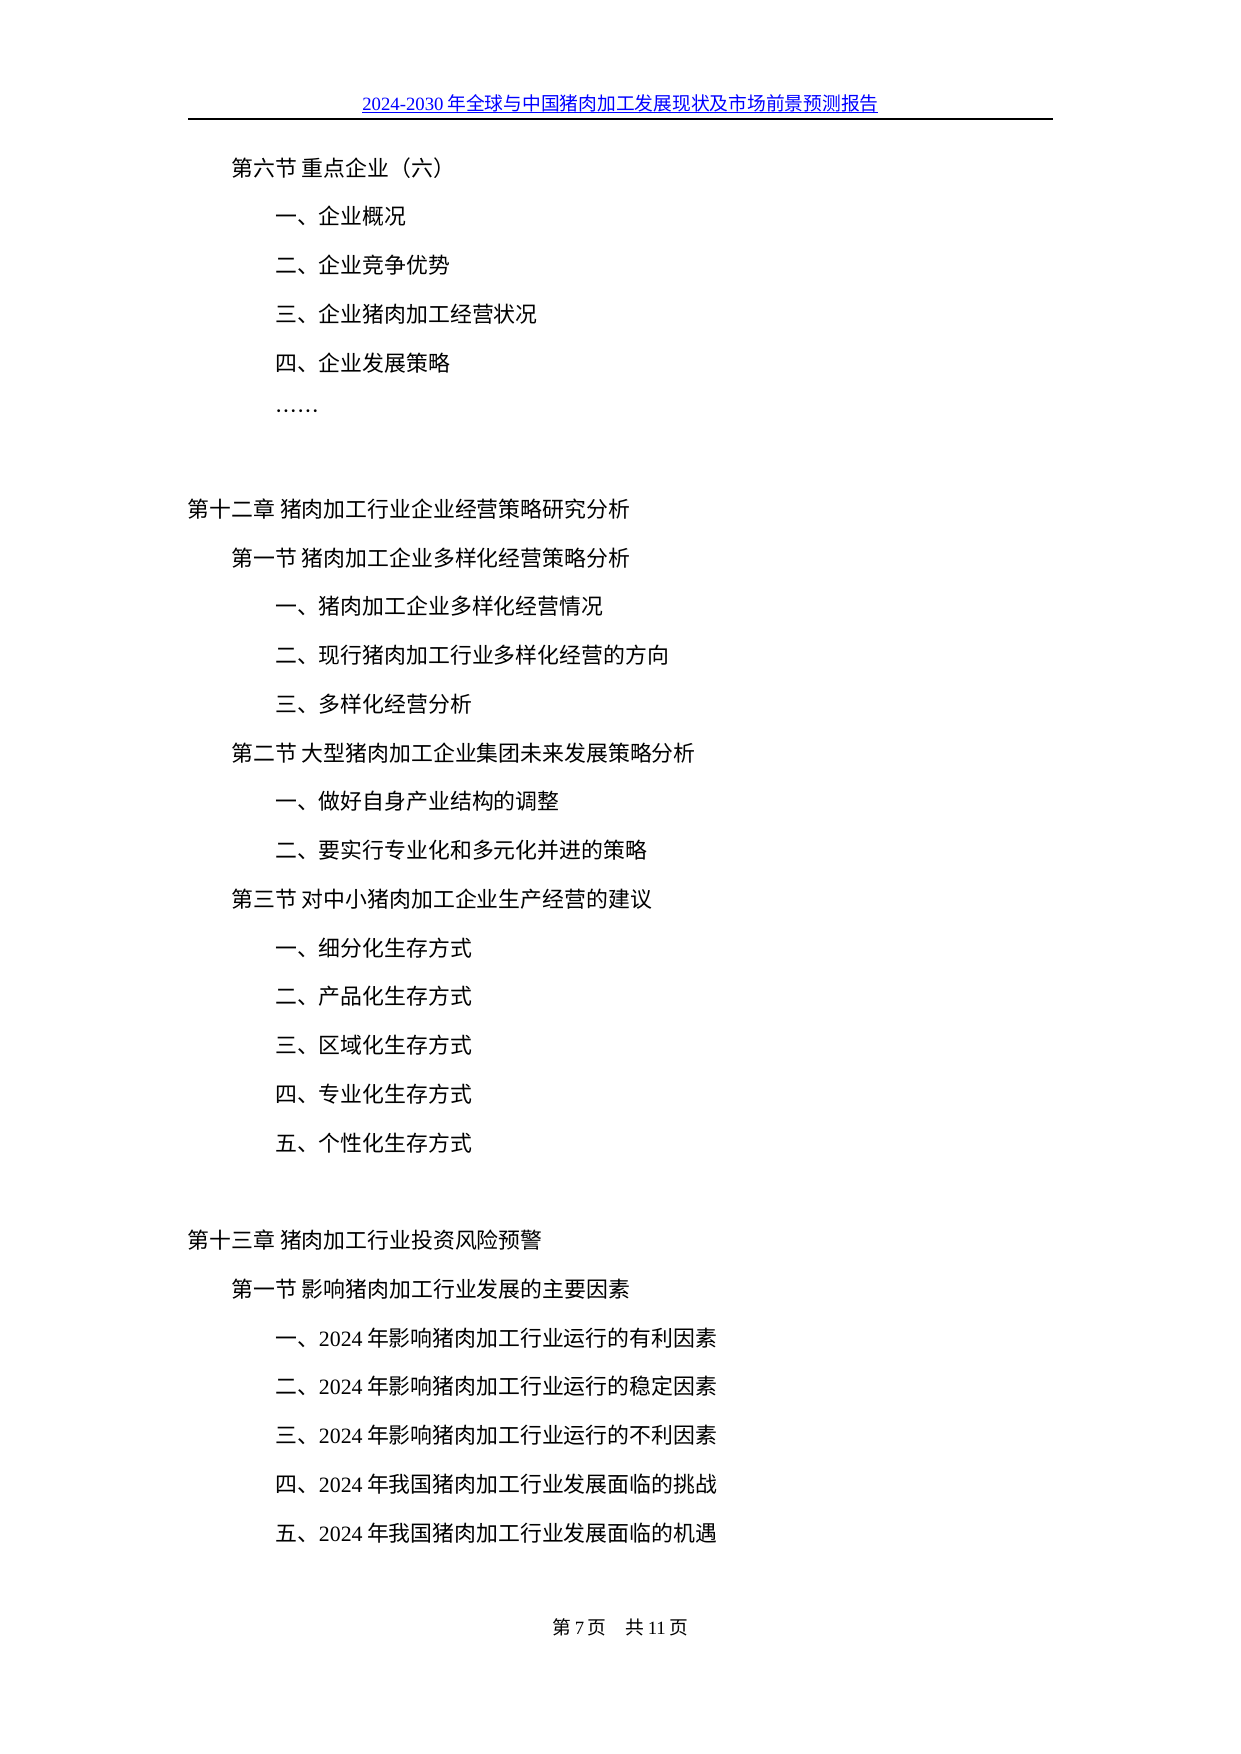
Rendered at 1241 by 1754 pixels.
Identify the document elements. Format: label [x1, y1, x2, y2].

text [187, 150, 1053, 1548]
